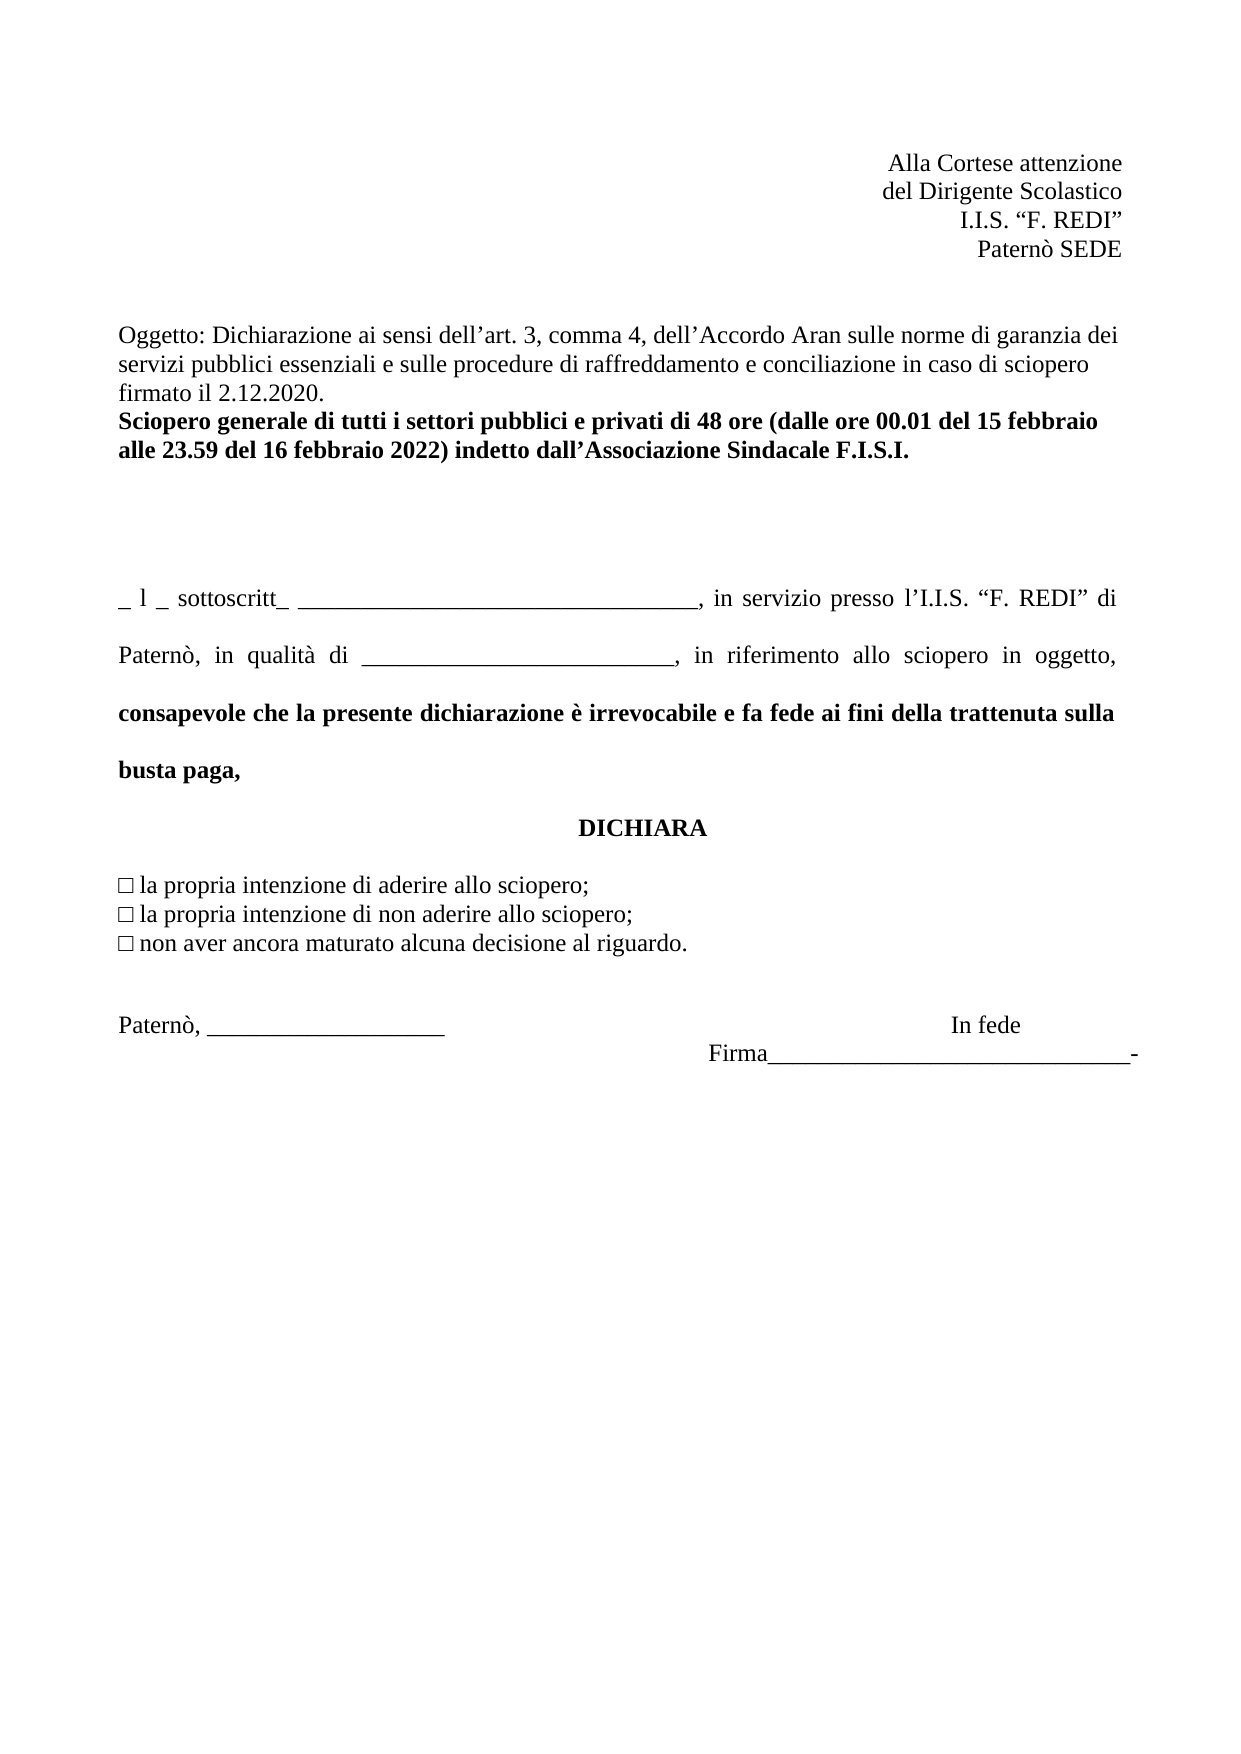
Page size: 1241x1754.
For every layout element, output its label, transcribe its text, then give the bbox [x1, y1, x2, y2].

text del Dirigente Scolastico [782, 176, 1122, 205]
text Oggetto: Dichiarazione ai sensi dell’art. 3, comma 4, dell’Accordo Aran sulle norme di garanzia dei servizi pubblici essenziali e sulle procedure di raffreddamento e conciliazione in caso di sciopero firmato il 2.12.2020. [118, 320, 1122, 406]
text Paternò, ___________________ In fede [118, 1010, 1167, 1038]
text I.I.S. “F. REDI” [782, 205, 1122, 234]
text □ non aver ancora maturato alcuna decisione al riguardo. [118, 928, 1167, 957]
text Paternò SEDE [782, 234, 1122, 263]
text Firma_____________________________- [118, 1038, 1167, 1067]
text _ l _ sottoscritt_ ________________________________, in servizio presso l’I.I.S. “F. REDI” di Paternò, in qualità di _________________________, in riferimento allo sciopero in oggetto, consapevole che la presente dichiarazione è irrevocabile e fa fede ai fini della trattenuta sulla busta paga, [118, 583, 1117, 784]
text □ la propria intenzione di aderire allo sciopero; [118, 871, 1167, 899]
text □ la propria intenzione di non aderire allo sciopero; [118, 899, 1167, 928]
text DICHIARA [118, 813, 1167, 842]
text Sciopero generale di tutti i settori pubblici e privati di 48 ore (dalle ore 00.01 del 15 febbraio alle 23.59 del 16 febbraio 2022) indetto dall’Associazione Sindacale F.I.S.I. [118, 406, 1122, 464]
text Alla Cortese attenzione [782, 148, 1122, 176]
